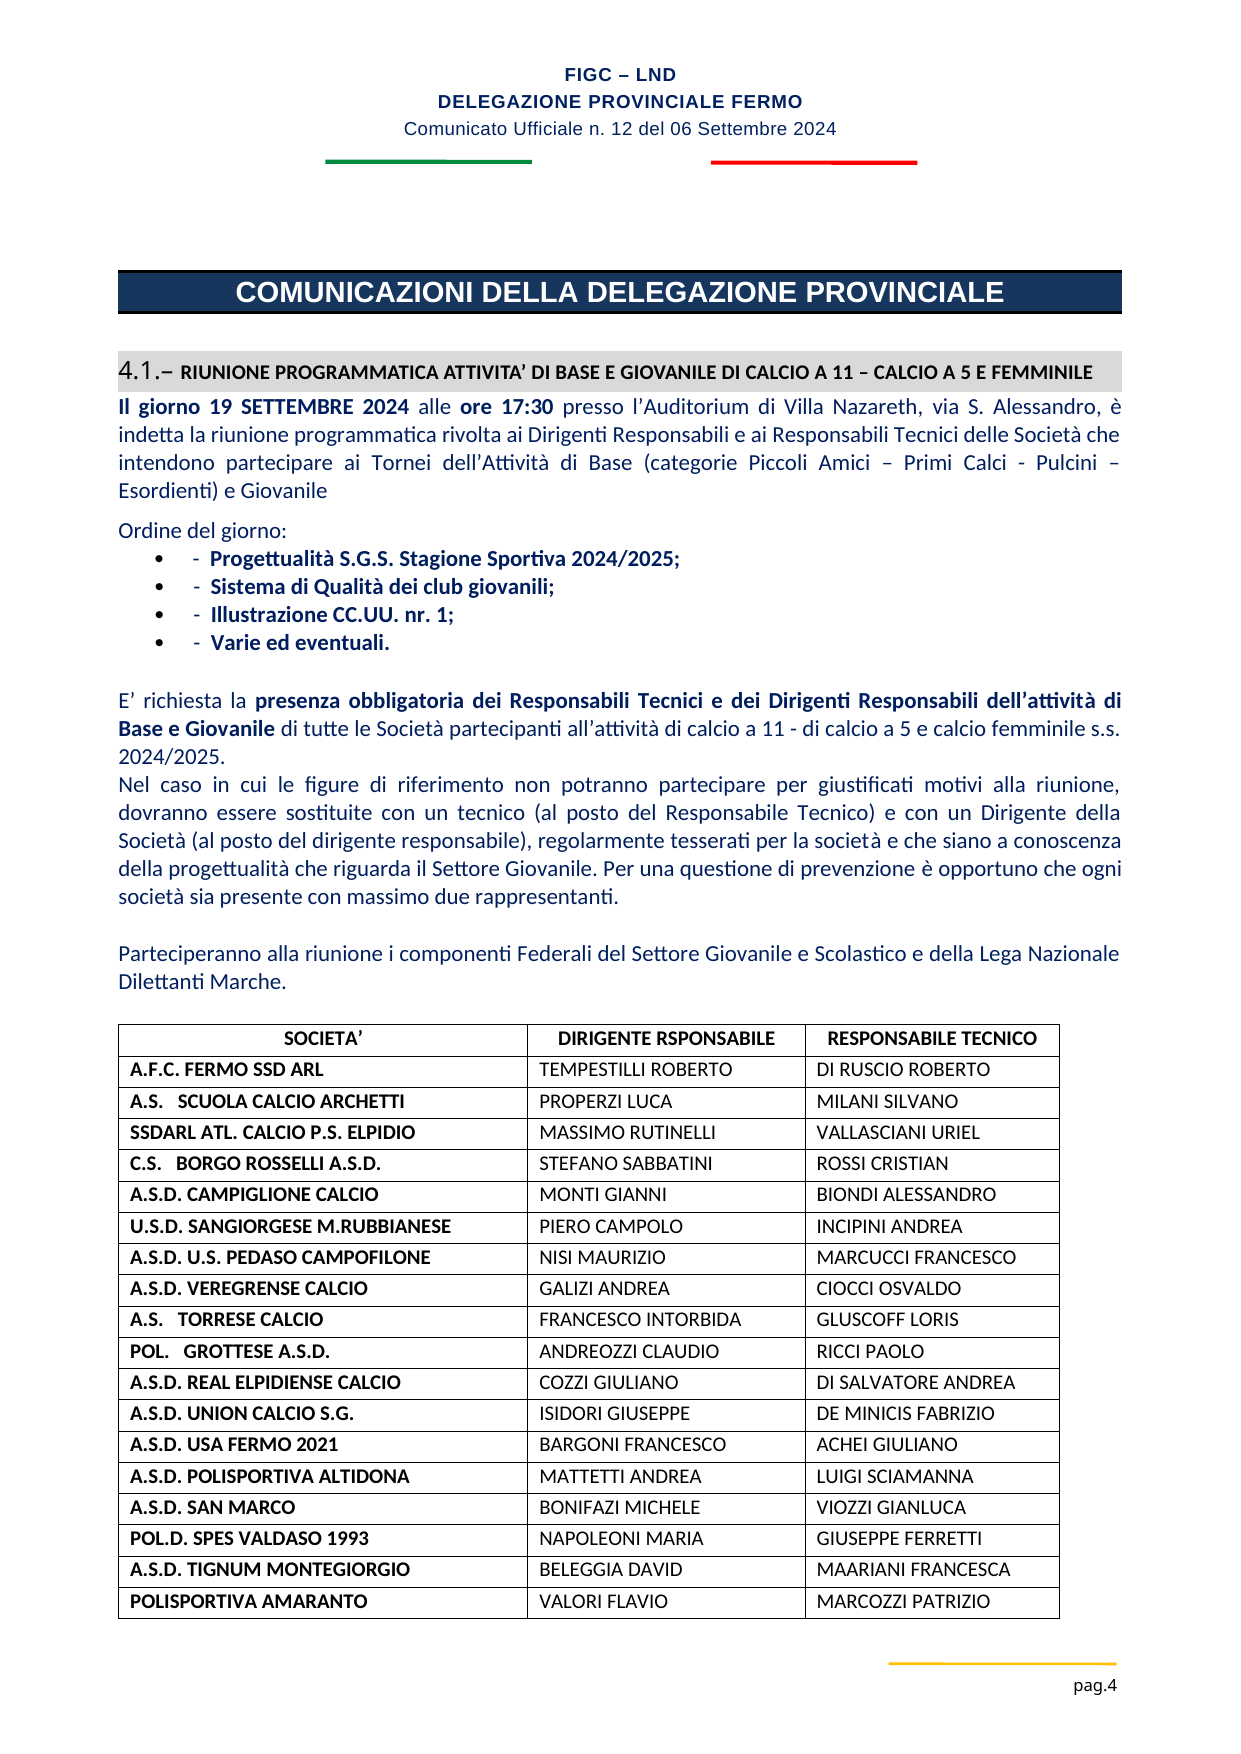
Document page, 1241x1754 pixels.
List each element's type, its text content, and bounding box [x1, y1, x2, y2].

table_cell POL.D. SPES VALDASO 1993 [119, 1525, 527, 1556]
table_cell PROPERZI LUCA [528, 1088, 805, 1118]
table_cell GALIZI ANDREA [528, 1275, 805, 1306]
table_cell VALLASCIANI URIEL [806, 1119, 1059, 1149]
text COMUNICAZIONI DELLA DELEGAZIONE PROVINCIALE [118, 273, 1122, 311]
table_cell C.S. BORGO ROSSELLI A.S.D. [119, 1150, 527, 1181]
table_cell PIERO CAMPOLO [528, 1213, 805, 1243]
table_cell A.S.D. CAMPIGLIONE CALCIO [119, 1182, 527, 1212]
table_cell A.S.D. SAN MARCO [119, 1494, 527, 1524]
table_cell DE MINICIS FABRIZIO [806, 1400, 1059, 1431]
table_cell U.S.D. SANGIORGESE M.RUBBIANESE [119, 1213, 527, 1243]
table_cell FRANCESCO INTORBIDA [528, 1307, 805, 1337]
text 4.1.– RIUNIONE PROGRAMMATICA ATTIVITA’ DI BASE E GIOVANILE DI CALCIO A 11 – CALCIO A 5 E FEMMINILE [118, 356, 1122, 387]
table_cell BELEGGIA DAVID [528, 1557, 805, 1587]
table_cell NISI MAURIZIO [528, 1244, 805, 1274]
table_cell ACHEI GIULIANO [806, 1432, 1059, 1462]
table_cell MARCUCCI FRANCESCO [806, 1244, 1059, 1274]
text Ordine del giorno: [118, 516, 1122, 544]
table_cell POLISPORTIVA AMARANTO [119, 1588, 527, 1618]
table_cell CIOCCI OSVALDO [806, 1275, 1059, 1306]
table_cell MATTETTI ANDREA [528, 1463, 805, 1493]
list - Varie ed eventuali. [156, 628, 1122, 657]
table_cell A.S.D. U.S. PEDASO CAMPOFILONE [119, 1244, 527, 1274]
table_cell A.S. TORRESE CALCIO [119, 1307, 527, 1337]
table_cell BIONDI ALESSANDRO [806, 1182, 1059, 1212]
table_cell POL. GROTTESE A.S.D. [119, 1338, 527, 1368]
table_cell ANDREOZZI CLAUDIO [528, 1338, 805, 1368]
table_cell MONTI GIANNI [528, 1182, 805, 1212]
table_cell A.S.D. USA FERMO 2021 [119, 1432, 527, 1462]
table_cell GIUSEPPE FERRETTI [806, 1525, 1059, 1556]
list - Illustrazione CC.UU. nr. 1; [156, 601, 1122, 628]
table_cell SSDARL ATL. CALCIO P.S. ELPIDIO [119, 1119, 527, 1149]
table_cell INCIPINI ANDREA [806, 1213, 1059, 1243]
table_cell ROSSI CRISTIAN [806, 1150, 1059, 1181]
table_cell BARGONI FRANCESCO [528, 1432, 805, 1462]
table_cell A.S.D. UNION CALCIO S.G. [119, 1400, 527, 1431]
text E’ richiesta la presenza obbligatoria dei Responsabili Tecnici e dei Dirigenti Responsabili dell’attività di Base e Giovanile di tutte le Società partecipanti all’attività di calcio a 11 - di calcio a 5 e calcio femminile s.s. 2024/2025. Nel caso in cui le figure di riferimento non potranno partecipare per giustificati motivi alla riunione, dovranno essere sostituite con un tecnico (al posto del Responsabile Tecnico) e con un Dirigente della Società (al posto del dirigente responsabile), regolarmente tesserati per la società e che siano a conoscenza della progettualità che riguarda il Settore Giovanile. Per una questione di prevenzione è opportuno che ogni società sia presente con massimo due rappresentanti. [118, 686, 1122, 910]
table_cell BONIFAZI MICHELE [528, 1494, 805, 1524]
table_cell A.S.D. VEREGRENSE CALCIO [119, 1275, 527, 1306]
list - Progettualità S.G.S. Stagione Sportiva 2024/2025; [155, 544, 1122, 572]
table_cell NAPOLEONI MARIA [528, 1525, 805, 1556]
table_cell A.S. SCUOLA CALCIO ARCHETTI [119, 1088, 527, 1118]
table_cell VIOZZI GIANLUCA [806, 1494, 1059, 1524]
table_cell RICCI PAOLO [806, 1338, 1059, 1368]
table_cell A.S.D. TIGNUM MONTEGIORGIO [119, 1557, 527, 1587]
table_cell GLUSCOFF LORIS [806, 1307, 1059, 1337]
list - Sistema di Qualità dei club giovanili; [156, 572, 1122, 601]
text Il giorno 19 SETTEMBRE 2024 alle ore 17:30 presso l’Auditorium di Villa Nazareth, via S. Alessandro, è indetta la riunione programmatica rivolta ai Dirigenti Responsabili e ai Responsabili Tecnici delle Società che intendono partecipare ai Tornei dell’Attività di Base (categorie Piccoli Amici – Primi Calci - Pulcini – Esordienti) e Giovanile [118, 392, 1122, 504]
table_cell DI RUSCIO ROBERTO [806, 1057, 1059, 1087]
table_cell MAARIANI FRANCESCA [806, 1557, 1059, 1587]
table_cell VALORI FLAVIO [528, 1588, 805, 1618]
table_cell A.S.D. POLISPORTIVA ALTIDONA [119, 1463, 527, 1493]
table_header SOCIETA’ [119, 1025, 527, 1056]
table_cell DI SALVATORE ANDREA [806, 1369, 1059, 1399]
table_cell A.F.C. FERMO SSD ARL [119, 1057, 527, 1087]
table_cell STEFANO SABBATINI [528, 1150, 805, 1181]
table_header DIRIGENTE RSPONSABILE [528, 1025, 805, 1056]
table_cell ISIDORI GIUSEPPE [528, 1400, 805, 1431]
table_cell MILANI SILVANO [806, 1088, 1059, 1118]
table_cell LUIGI SCIAMANNA [806, 1463, 1059, 1493]
table_header RESPONSABILE TECNICO [806, 1025, 1059, 1056]
table_cell MASSIMO RUTINELLI [528, 1119, 805, 1149]
table_cell TEMPESTILLI ROBERTO [528, 1057, 805, 1087]
table_cell MARCOZZI PATRIZIO [806, 1588, 1059, 1618]
text Parteciperanno alla riunione i componenti Federali del Settore Giovanile e Scolastico e della Lega Nazionale Dilettanti Marche. [118, 939, 1122, 995]
table_cell COZZI GIULIANO [528, 1369, 805, 1399]
table_cell A.S.D. REAL ELPIDIENSE CALCIO [119, 1369, 527, 1399]
